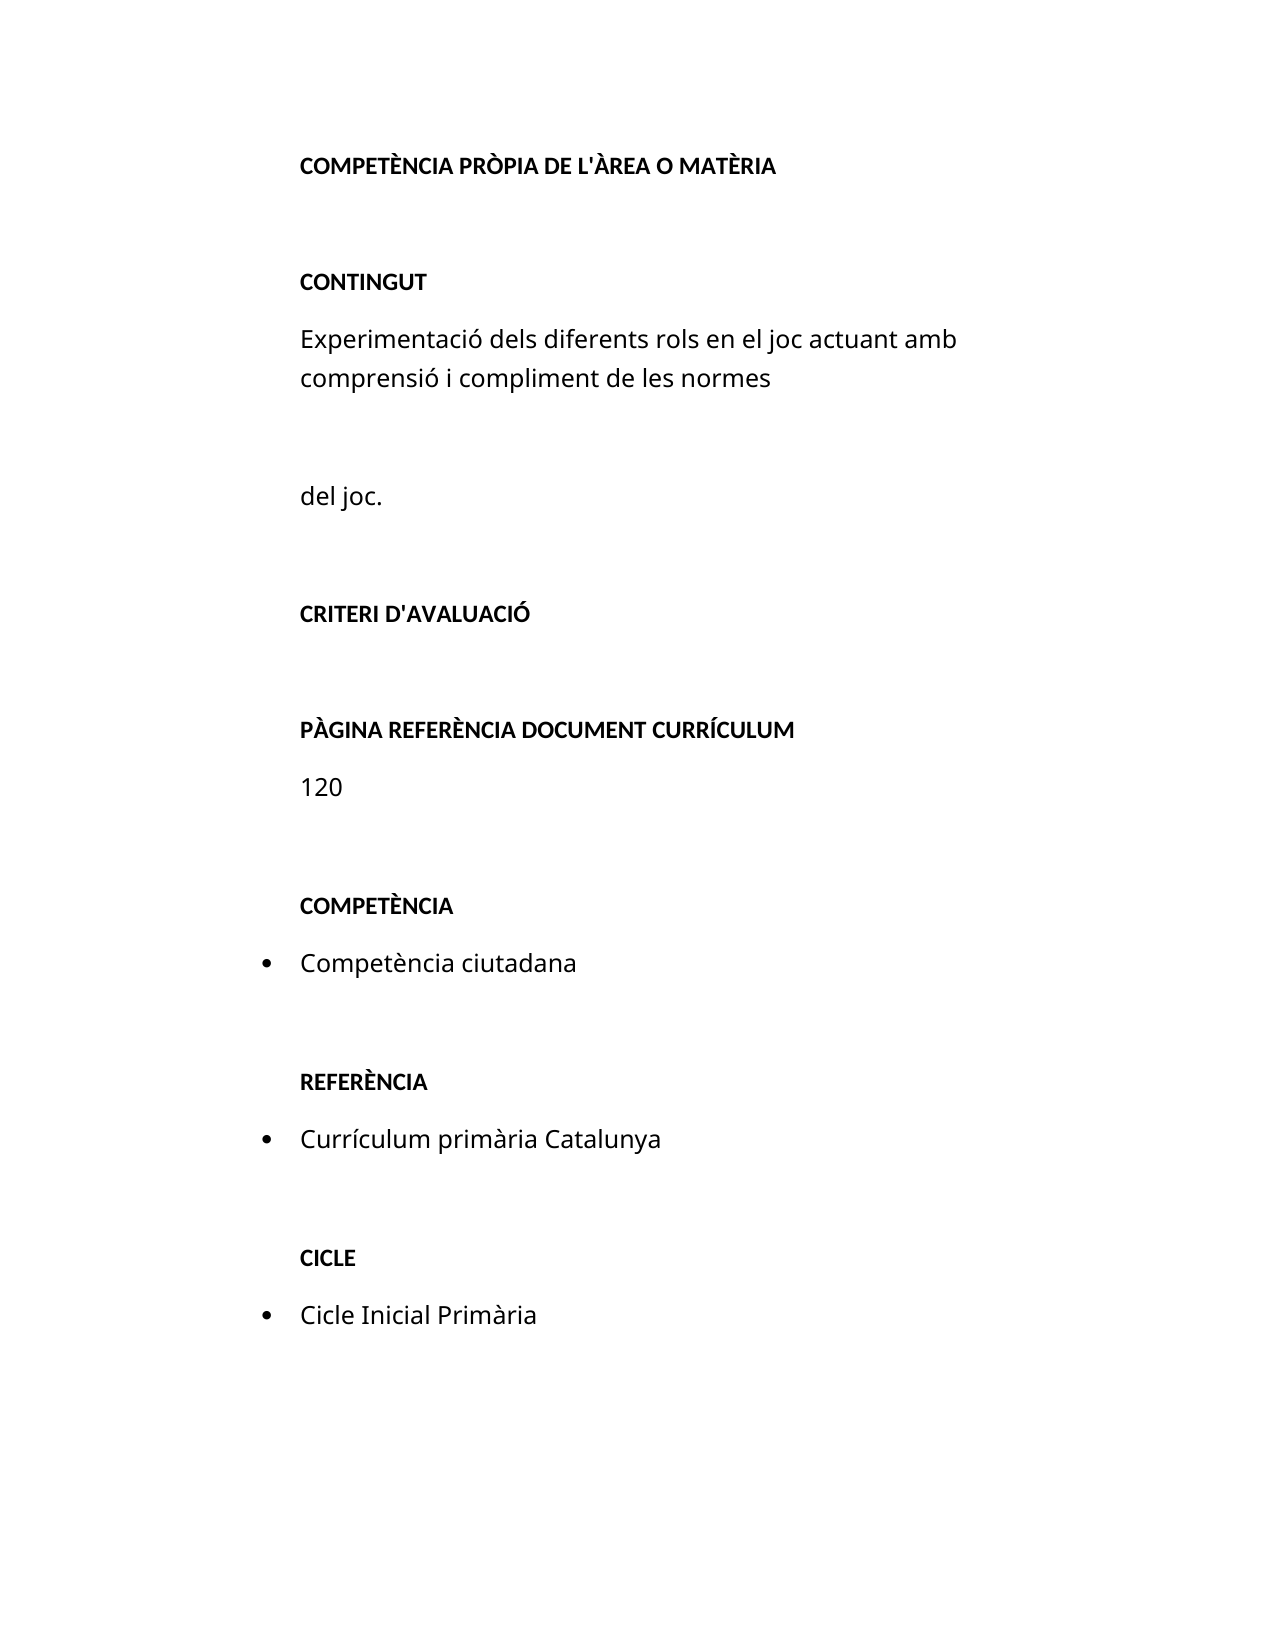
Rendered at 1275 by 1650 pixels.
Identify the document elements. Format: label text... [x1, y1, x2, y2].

list Cicle Inicial Primària [262, 1297, 1087, 1332]
subtitle CRITERI D'AVALUACIÓ [300, 598, 1087, 629]
text 120 [300, 770, 1087, 804]
subtitle PÀGINA REFERÈNCIA DOCUMENT CURRÍCULUM [300, 714, 1087, 745]
list Currículum primària Catalunya [262, 1122, 1087, 1156]
list Competència ciutadana [262, 946, 1087, 980]
subtitle REFERÈNCIA [300, 1066, 1087, 1096]
text Experimentació dels diferents rols en el joc actuant amb comprensió i compliment de les normes del joc. [300, 322, 1087, 512]
subtitle CICLE [300, 1242, 1087, 1272]
subtitle CONTINGUT [300, 266, 1087, 296]
subtitle COMPETÈNCIA PRÒPIA DE L'ÀREA O MATÈRIA [300, 150, 1087, 181]
subtitle COMPETÈNCIA [300, 890, 1087, 921]
